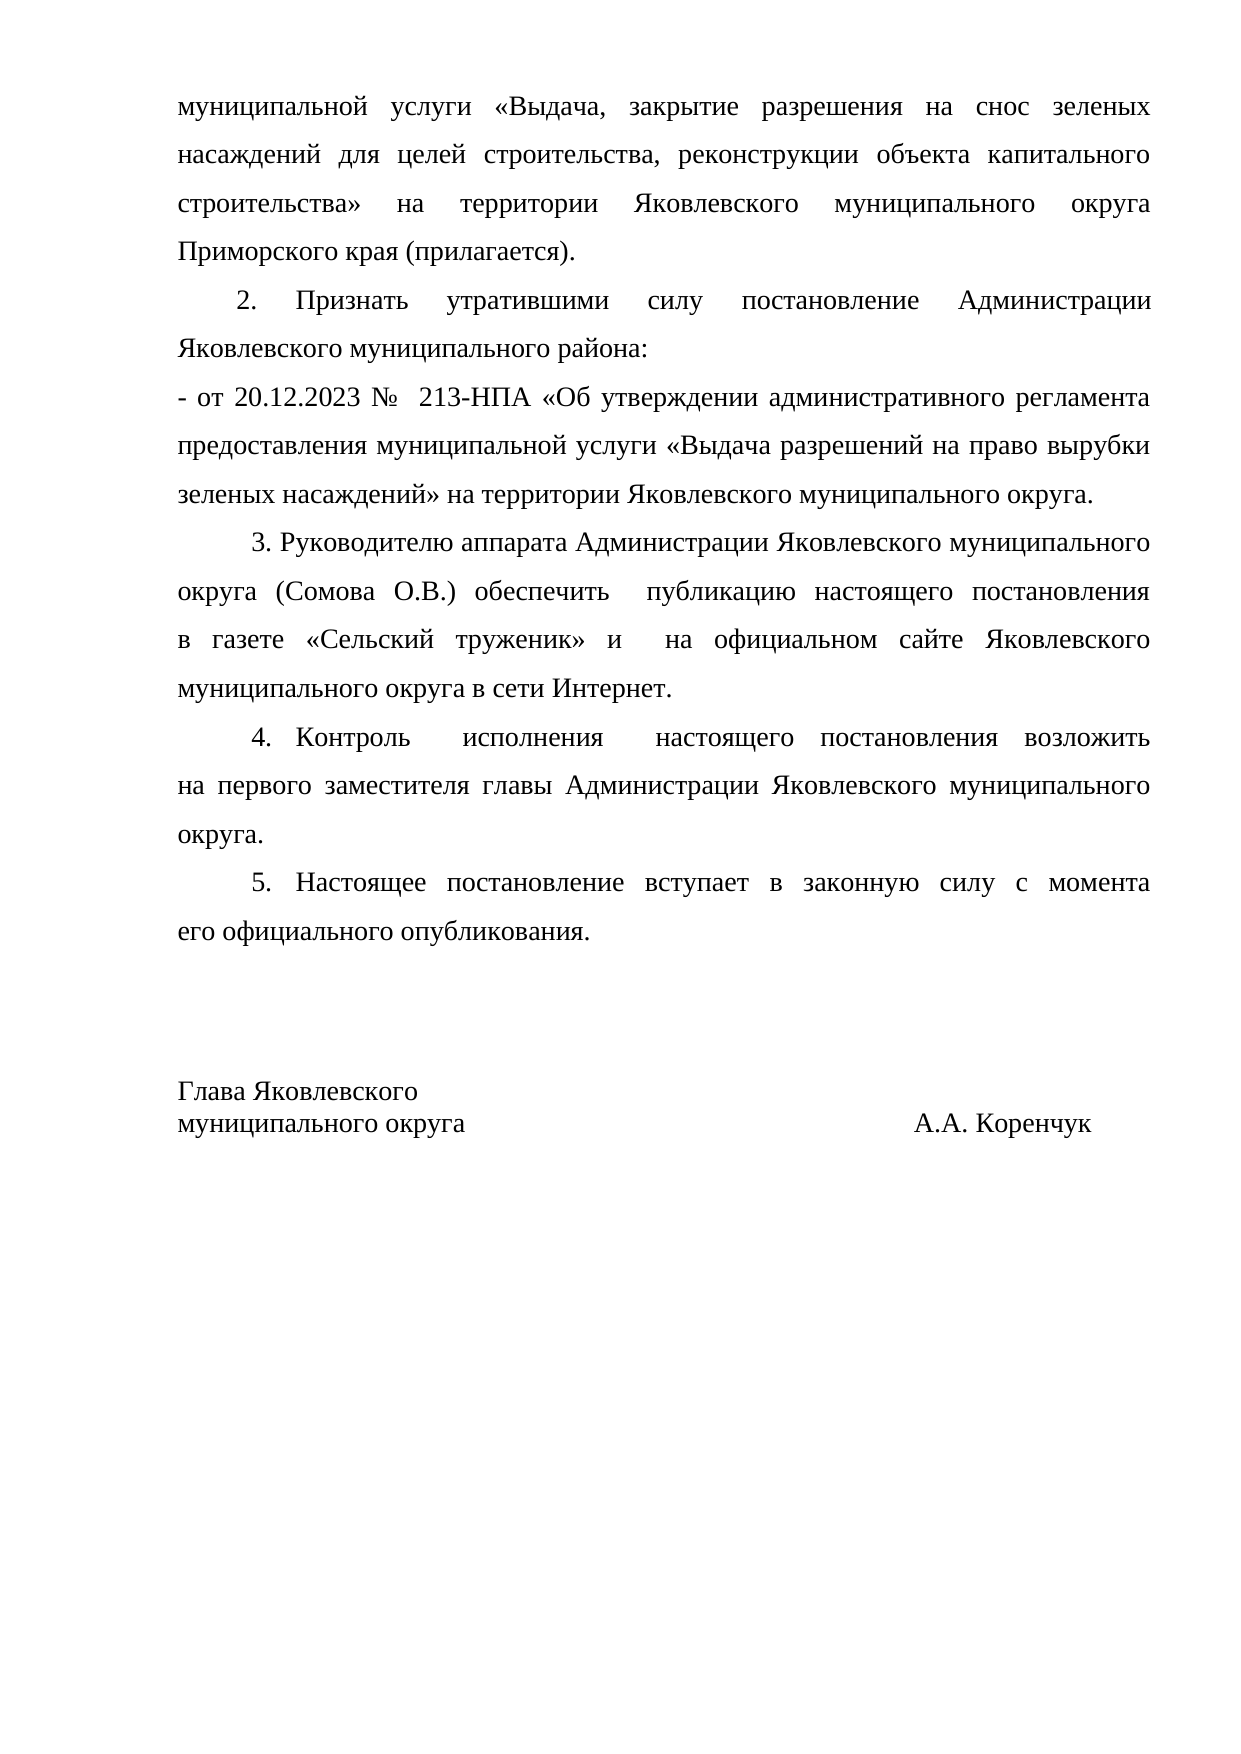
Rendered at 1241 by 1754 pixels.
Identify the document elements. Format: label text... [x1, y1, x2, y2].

text 2. Признать утратившими силу постановление Администрации Яковлевского муниципального района: [177, 283, 1152, 364]
text 3. Руководителю аппарата Администрации Яковлевского муниципального округа (Сомова О.В.) обеспечить публикацию настоящего постановления в газете «Сельский труженик» и на официальном сайте Яковлевского муниципального округа в сети Интернет. [177, 526, 1152, 703]
text - от 20.12.2023 № 213-НПА «Об утверждении административного регламента предоставления муниципальной услуги «Выдача разрешений на право вырубки зеленых насаждений» на территории Яковлевского муниципального округа. [177, 380, 1152, 509]
text 4. Контроль исполнения настоящего постановления возложить на первого заместителя главы Администрации Яковлевского муниципального округа. [177, 720, 1152, 849]
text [177, 89, 1152, 267]
text муниципального округа А.А. Коренчук [177, 1106, 1152, 1139]
text 5. Настоящее постановление вступает в законную силу с момента его официального опубликования. [177, 865, 1152, 946]
text Глава Яковлевского [177, 1074, 1152, 1106]
